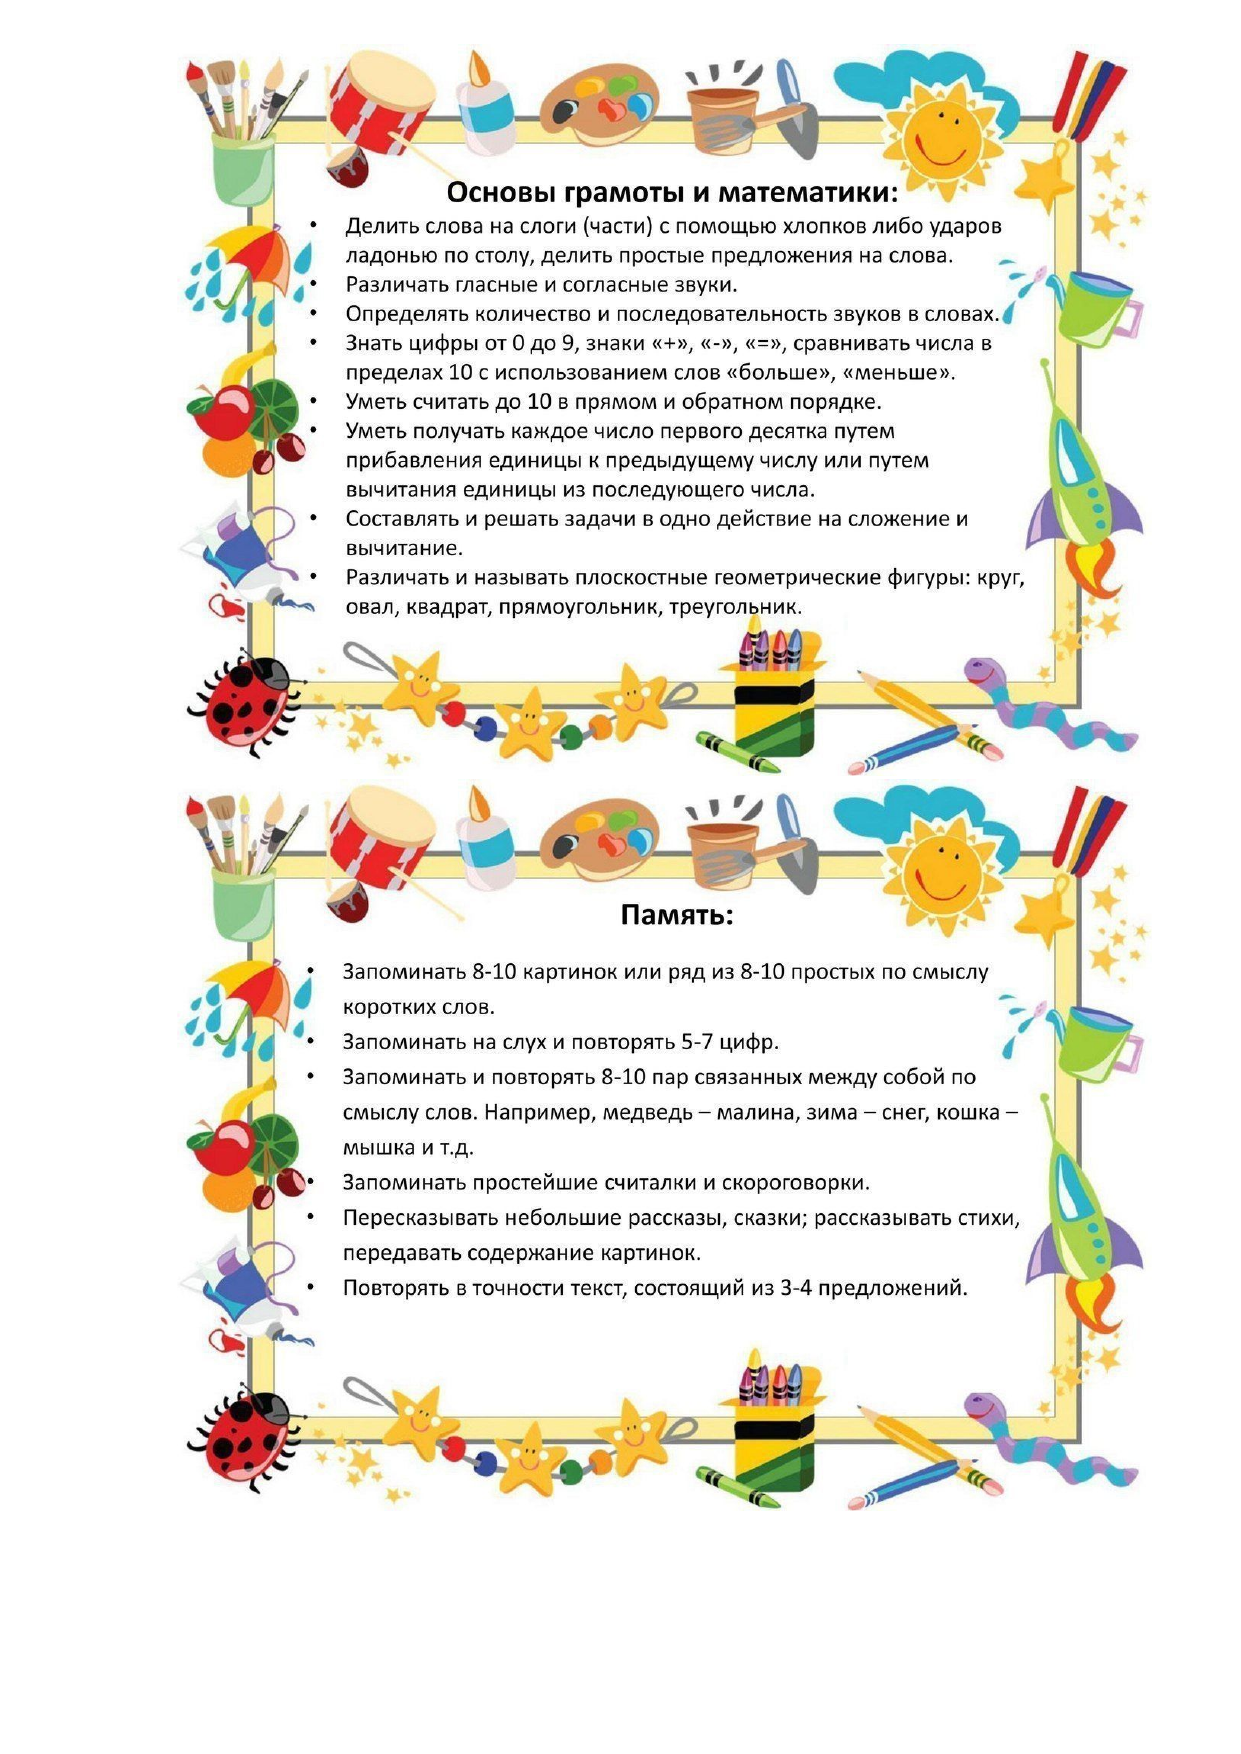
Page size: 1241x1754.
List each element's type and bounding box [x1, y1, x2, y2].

picture [177, 779, 1152, 1511]
picture [177, 44, 1152, 776]
